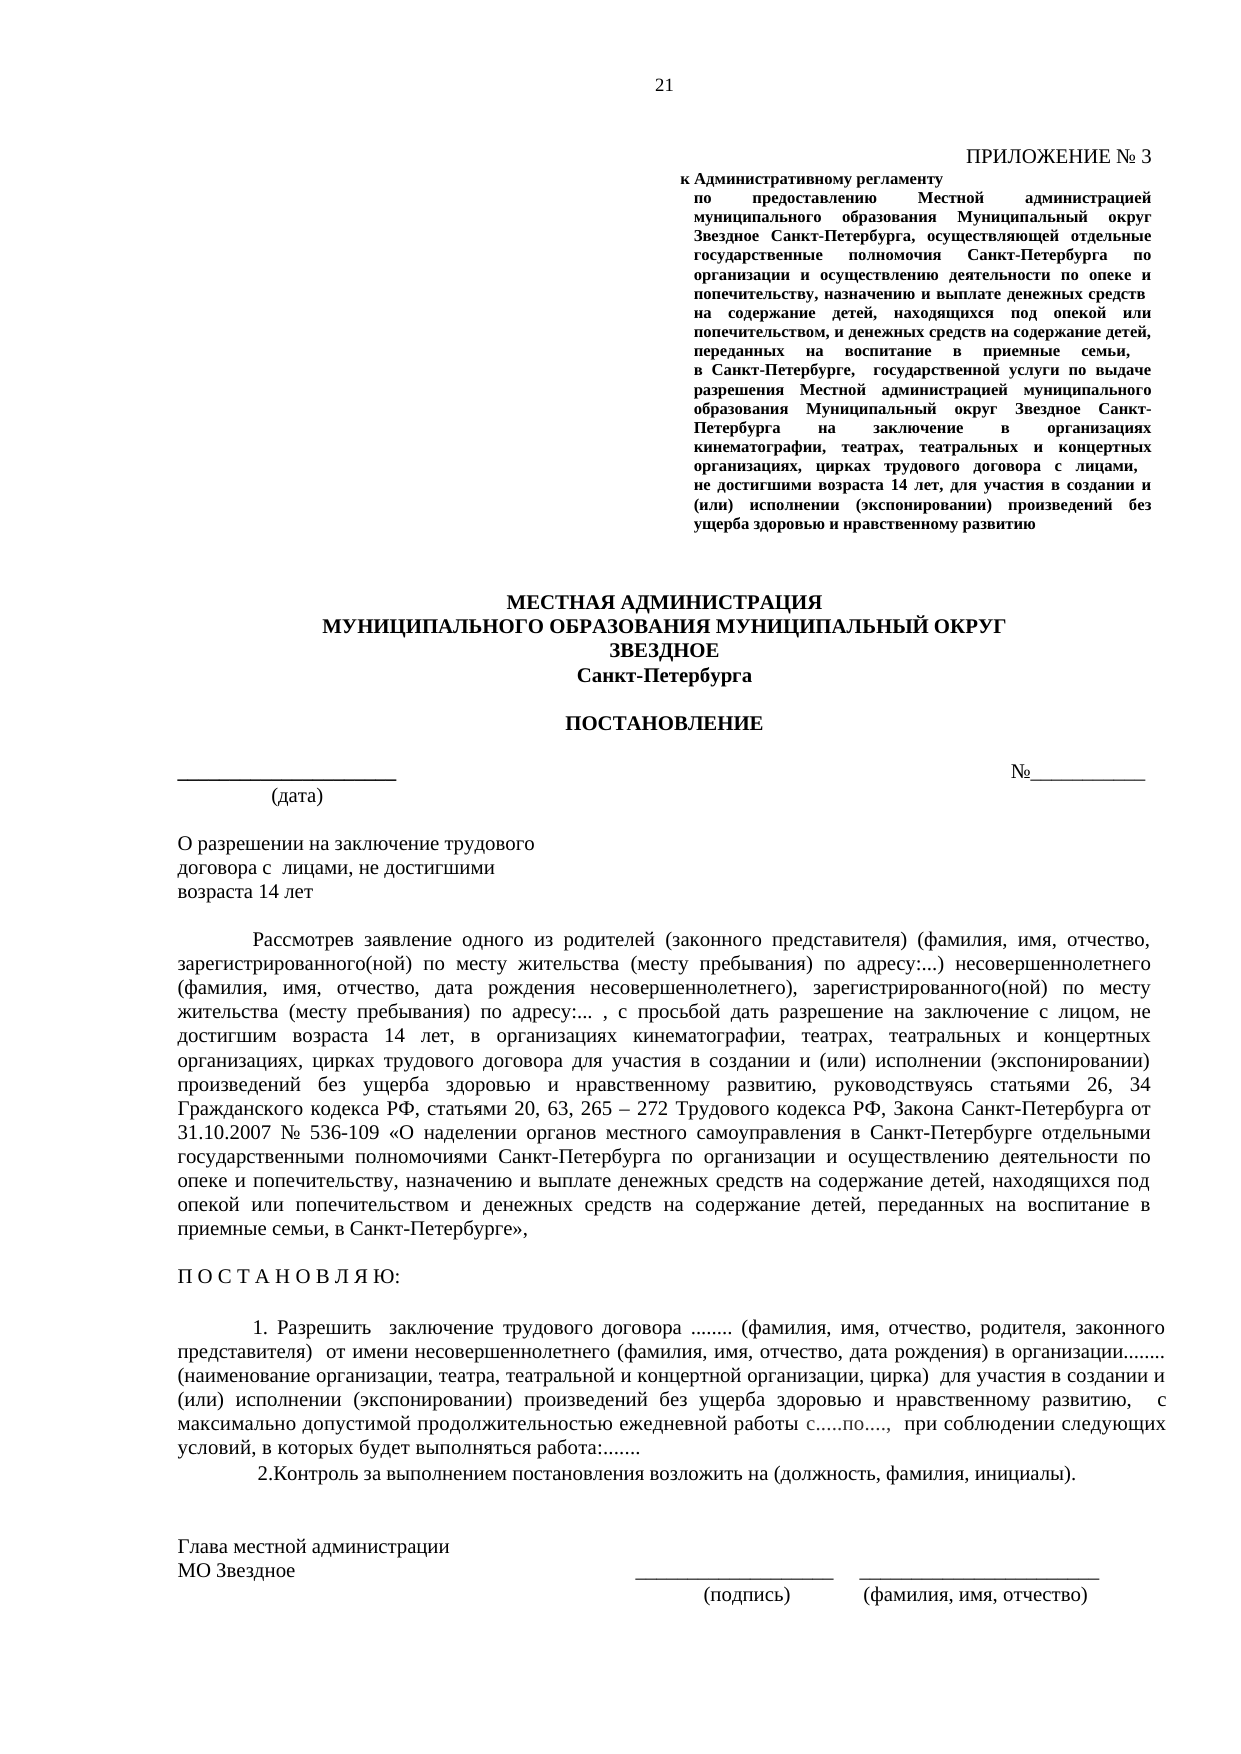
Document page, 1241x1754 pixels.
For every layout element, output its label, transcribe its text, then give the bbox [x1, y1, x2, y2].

text Санкт-Петербурга [177, 662, 1152, 687]
text _____________________ №___________ [177, 759, 1152, 783]
text 2.Контроль за выполнением постановления возложить на (должность, фамилия, инициалы). [177, 1461, 1166, 1485]
text Глава местной администрации [177, 1533, 1152, 1558]
text к Административному регламенту [177, 168, 1166, 188]
text ПОСТАНОВЛЕНИЕ [177, 711, 1152, 735]
text МУНИЦИПАЛЬНОГО ОБРАЗОВАНИЯ МУНИЦИПАЛЬНЫЙ ОКРУГ [177, 614, 1152, 638]
text П О С Т А Н О В Л Я Ю: [177, 1264, 1152, 1288]
text договора с лицами, не достигшими [177, 855, 1152, 879]
text О разрешении на заключение трудового [177, 831, 1152, 855]
text (подпись) (фамилия, имя, отчество) [177, 1582, 1152, 1606]
text МЕСТНАЯ АДМИНИСТРАЦИЯ [177, 590, 1152, 614]
text возраста 14 лет [177, 879, 1152, 903]
text МО Звездное ___________________ _______________________ [177, 1558, 1152, 1582]
text по предоставлению Местной администрацией муниципального образования Муниципальный округ Звездное Санкт-Петербурга, осуществляющей отдельные государственные полномочия Санкт-Петербурга по организации и осуществлению деятельности по опеке и попечительству, назначению и выплате денежных средств на содержание детей, находящихся под опекой или попечительством, и денежных средств на содержание детей, переданных на воспитание в приемные семьи, в Санкт-Петербурге, государственной услуги по выдаче разрешения Местной администрацией муниципального образования Муниципальный округ Звездное Санкт-Петербурга на заключение в организациях кинематографии, театрах, театральных и концертных организациях, цирках трудового договора с лицами, не достигшими возраста 14 лет, для участия в создании и (или) исполнении (экспонировании) произведений без ущерба здоровью и нравственному развитию [693, 188, 1152, 533]
text 1. Разрешить заключение трудового договора ........ (фамилия, имя, отчество, родителя, законного представителя) от имени несовершеннолетнего (фамилия, имя, отчество, дата рождения) в организации........(наименование организации, театра, театральной и концертной организации, цирка) для участия в создании и (или) исполнении (экспонировании) произведений без ущерба здоровью и нравственному развитию, с максимально допустимой продолжительностью ежедневной работы с.....по...., при соблюдении следующих условий, в которых будет выполняться работа:....... [177, 1314, 1166, 1459]
text ЗВЕЗДНОЕ [177, 638, 1152, 662]
text ПРИЛОЖЕНИЕ № 3 [177, 144, 1152, 168]
text Рассмотрев заявление одного из родителей (законного представителя) (фамилия, имя, отчество, зарегистрированного(ной) по месту жительства (месту пребывания) по адресу:...) несовершеннолетнего (фамилия, имя, отчество, дата рождения несовершеннолетнего), зарегистрированного(ной) по месту жительства (месту пребывания) по адресу:... , с просьбой дать разрешение на заключение с лицом, не достигшим возраста 14 лет, в организациях кинематографии, театрах, театральных и концертных организациях, цирках трудового договора для участия в создании и (или) исполнении (экспонировании) произведений без ущерба здоровью и нравственному развитию, руководствуясь статьями 26, 34 Гражданского кодекса РФ, статьями 20, 63, 265 – 272 Трудового кодекса РФ, Закона Санкт-Петербурга от 31.10.2007 № 536-109 «О наделении органов местного самоуправления в Санкт-Петербурге отдельными государственными полномочиями Санкт-Петербурга по организации и осуществлению деятельности по опеке и попечительству, назначению и выплате денежных средств на содержание детей, находящихся под опекой или попечительством и денежных средств на содержание детей, переданных на воспитание в приемные семьи, в Санкт-Петербурге», [177, 927, 1152, 1240]
text (дата) [177, 783, 1152, 807]
